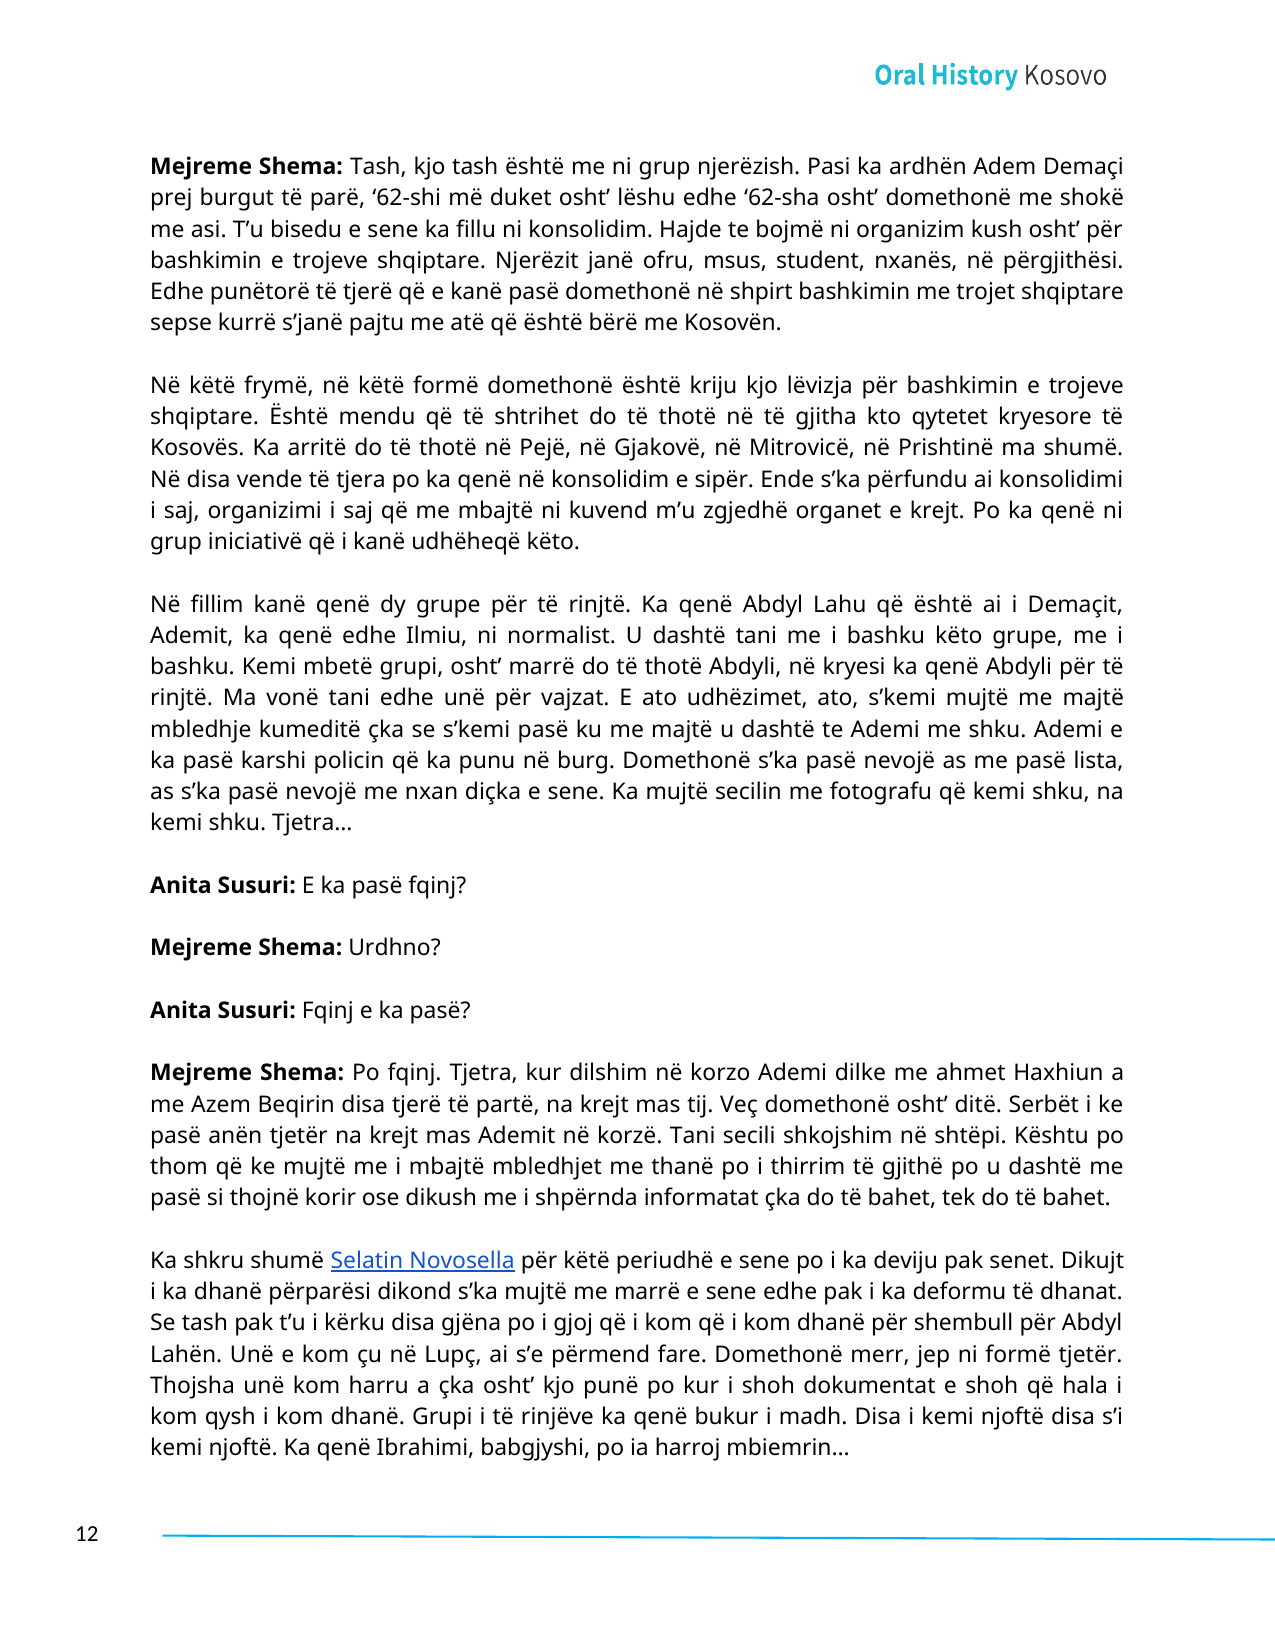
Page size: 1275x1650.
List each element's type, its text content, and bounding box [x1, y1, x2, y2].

text Ka shkru shumë Selatin Novosella për këtë periudhë e sene po i ka deviju pak senet. Dikujt i ka dhanë përparësi dikond s’ka mujtë me marrë e sene edhe pak i ka deformu të dhanat. Se tash pak t’u i kërku disa gjëna po i gjoj që i kom që i kom dhanë për shembull për Abdyl Lahën. Unë e kom çu në Lupç, ai s’e përmend fare. Domethonë merr, jep ni formë tjetër. Thojsha unë kom harru a çka osht’ kjo punë po kur i shoh dokumentat e shoh që hala i kom qysh i kom dhanë. Grupi i të rinjëve ka qenë bukur i madh. Disa i kemi njoftë disa s’i kemi njoftë. Ka qenë Ibrahimi, babgjyshi, po ia harroj mbiemrin… [150, 1244, 1125, 1462]
text Mejreme Shema: Urdhno? [150, 931, 1125, 962]
text Në këtë frymë, në këtë formë domethonë është kriju kjo lëvizja për bashkimin e trojeve shqiptare. Është mendu që të shtrihet do të thotë në të gjitha kto qytetet kryesore të Kosovës. Ka arritë do të thotë në Pejë, në Gjakovë, në Mitrovicë, në Prishtinë ma shumë. Në disa vende të tjera po ka qenë në konsolidim e sipër. Ende s’ka përfundu ai konsolidimi i saj, organizimi i saj që me mbajtë ni kuvend m’u zgjedhë organet e krejt. Po ka qenë ni grup iniciativë që i kanë udhëheqë këto. [150, 369, 1125, 556]
text Mejreme Shema: Po fqinj. Tjetra, kur dilshim në korzo Ademi dilke me ahmet Haxhiun a me Azem Beqirin disa tjerë të partë, na krejt mas tij. Veç domethonë osht’ ditë. Serbët i ke pasë anën tjetër na krejt mas Ademit në korzë. Tani secili shkojshim në shtëpi. Kështu po thom që ke mujtë me i mbajtë mbledhjet me thanë po i thirrim të gjithë po u dashtë me pasë si thojnë korir ose dikush me i shpërnda informatat çka do të bahet, tek do të bahet. [150, 1056, 1125, 1212]
text Mejreme Shema: Tash, kjo tash është me ni grup njerëzish. Pasi ka ardhën Adem Demaçi prej burgut të parë, ‘62-shi më duket osht’ lëshu edhe ‘62-sha osht’ domethonë me shokë me asi. T’u bisedu e sene ka fillu ni konsolidim. Hajde te bojmë ni organizim kush osht’ për bashkimin e trojeve shqiptare. Njerëzit janë ofru, msus, student, nxanës, në përgjithësi. Edhe punëtorë të tjerë që e kanë pasë domethonë në shpirt bashkimin me trojet shqiptare sepse kurrë s’janë pajtu me atë që është bërë me Kosovën. [150, 150, 1125, 337]
text Anita Susuri: E ka pasë fqinj? [150, 869, 1125, 900]
picture [874, 60, 1107, 96]
text Në fillim kanë qenë dy grupe për të rinjtë. Ka qenë Abdyl Lahu që është ai i Demaçit, Ademit, ka qenë edhe Ilmiu, ni normalist. U dashtë tani me i bashku këto grupe, me i bashku. Kemi mbetë grupi, osht’ marrë do të thotë Abdyli, në kryesi ka qenë Abdyli për të rinjtë. Ma vonë tani edhe unë për vajzat. E ato udhëzimet, ato, s’kemi mujtë me majtë mbledhje kumeditë çka se s’kemi pasë ku me majtë u dashtë te Ademi me shku. Ademi e ka pasë karshi policin që ka punu në burg. Domethonë s’ka pasë nevojë as me pasë lista, as s’ka pasë nevojë me nxan diçka e sene. Ka mujtë secilin me fotografu që kemi shku, na kemi shku. Tjetra… [150, 587, 1125, 837]
text Anita Susuri: Fqinj e ka pasë? [150, 994, 1125, 1025]
